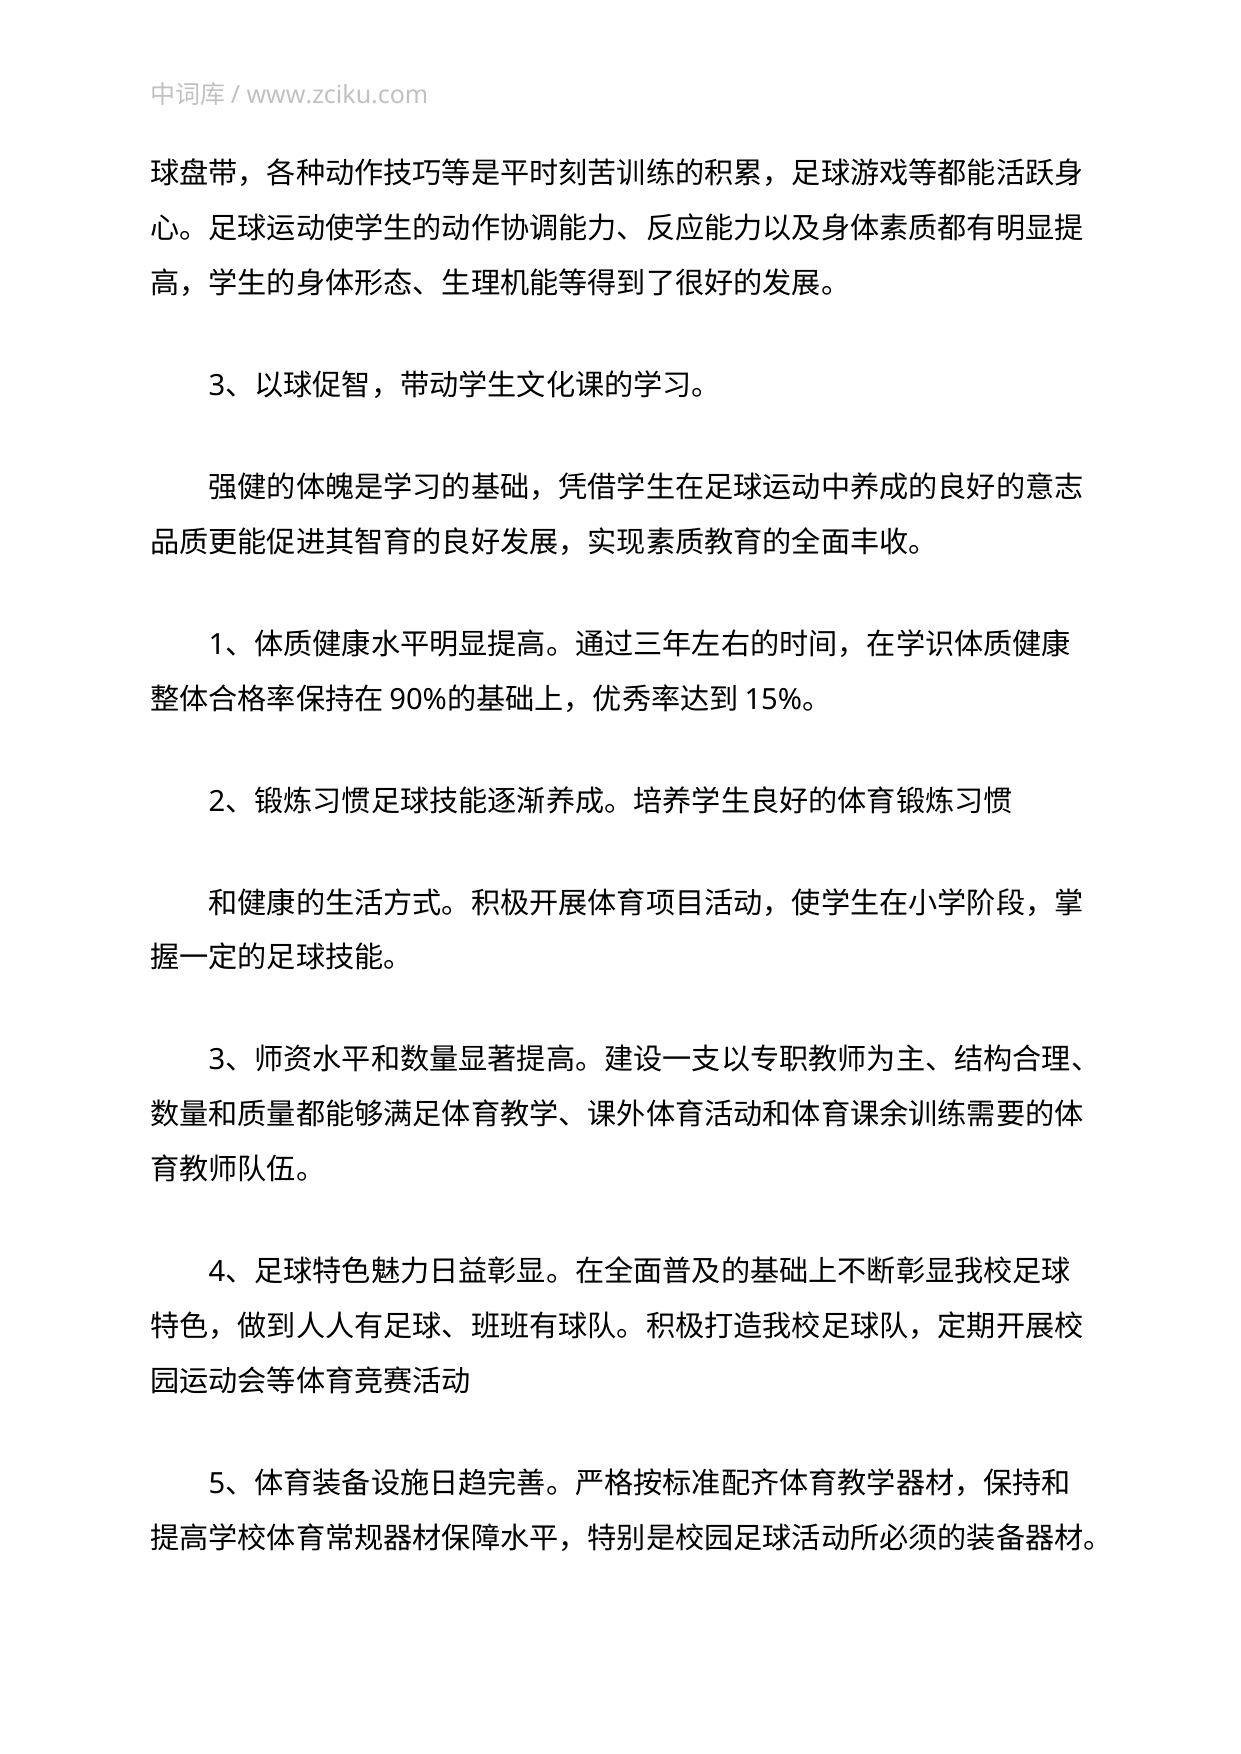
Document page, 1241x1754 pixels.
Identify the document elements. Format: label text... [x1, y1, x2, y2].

text 强健的体魄是学习的基础，凭借学生在足球运动中养成的良好的意志品质更能促进其智育的良好发展，实现素质教育的全面丰收。 [150, 463, 1090, 561]
text 1、体质健康水平明显提高。通过三年左右的时间，在学识体质健康整体合格率保持在90%的基础上，优秀率达到15%。 [150, 620, 1090, 718]
text 2、锻炼习惯足球技能逐渐养成。培养学生良好的体育锻炼习惯 [150, 777, 1090, 819]
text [150, 1459, 1090, 1556]
text 3、师资水平和数量显著提高。建设一支以专职教师为主、结构合理、数量和质量都能够满足体育教学、课外体育活动和体育课余训练需要的体育教师队伍。 [150, 1036, 1090, 1188]
text 3、以球促智，带动学生文化课的学习。 [150, 362, 1090, 404]
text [150, 150, 1090, 302]
text 和健康的生活方式。积极开展体育项目活动，使学生在小学阶段，掌握一定的足球技能。 [150, 879, 1090, 976]
text 4、足球特色魅力日益彰显。在全面普及的基础上不断彰显我校足球特色，做到人人有足球、班班有球队。积极打造我校足球队，定期开展校园运动会等体育竞赛活动 [150, 1247, 1090, 1400]
